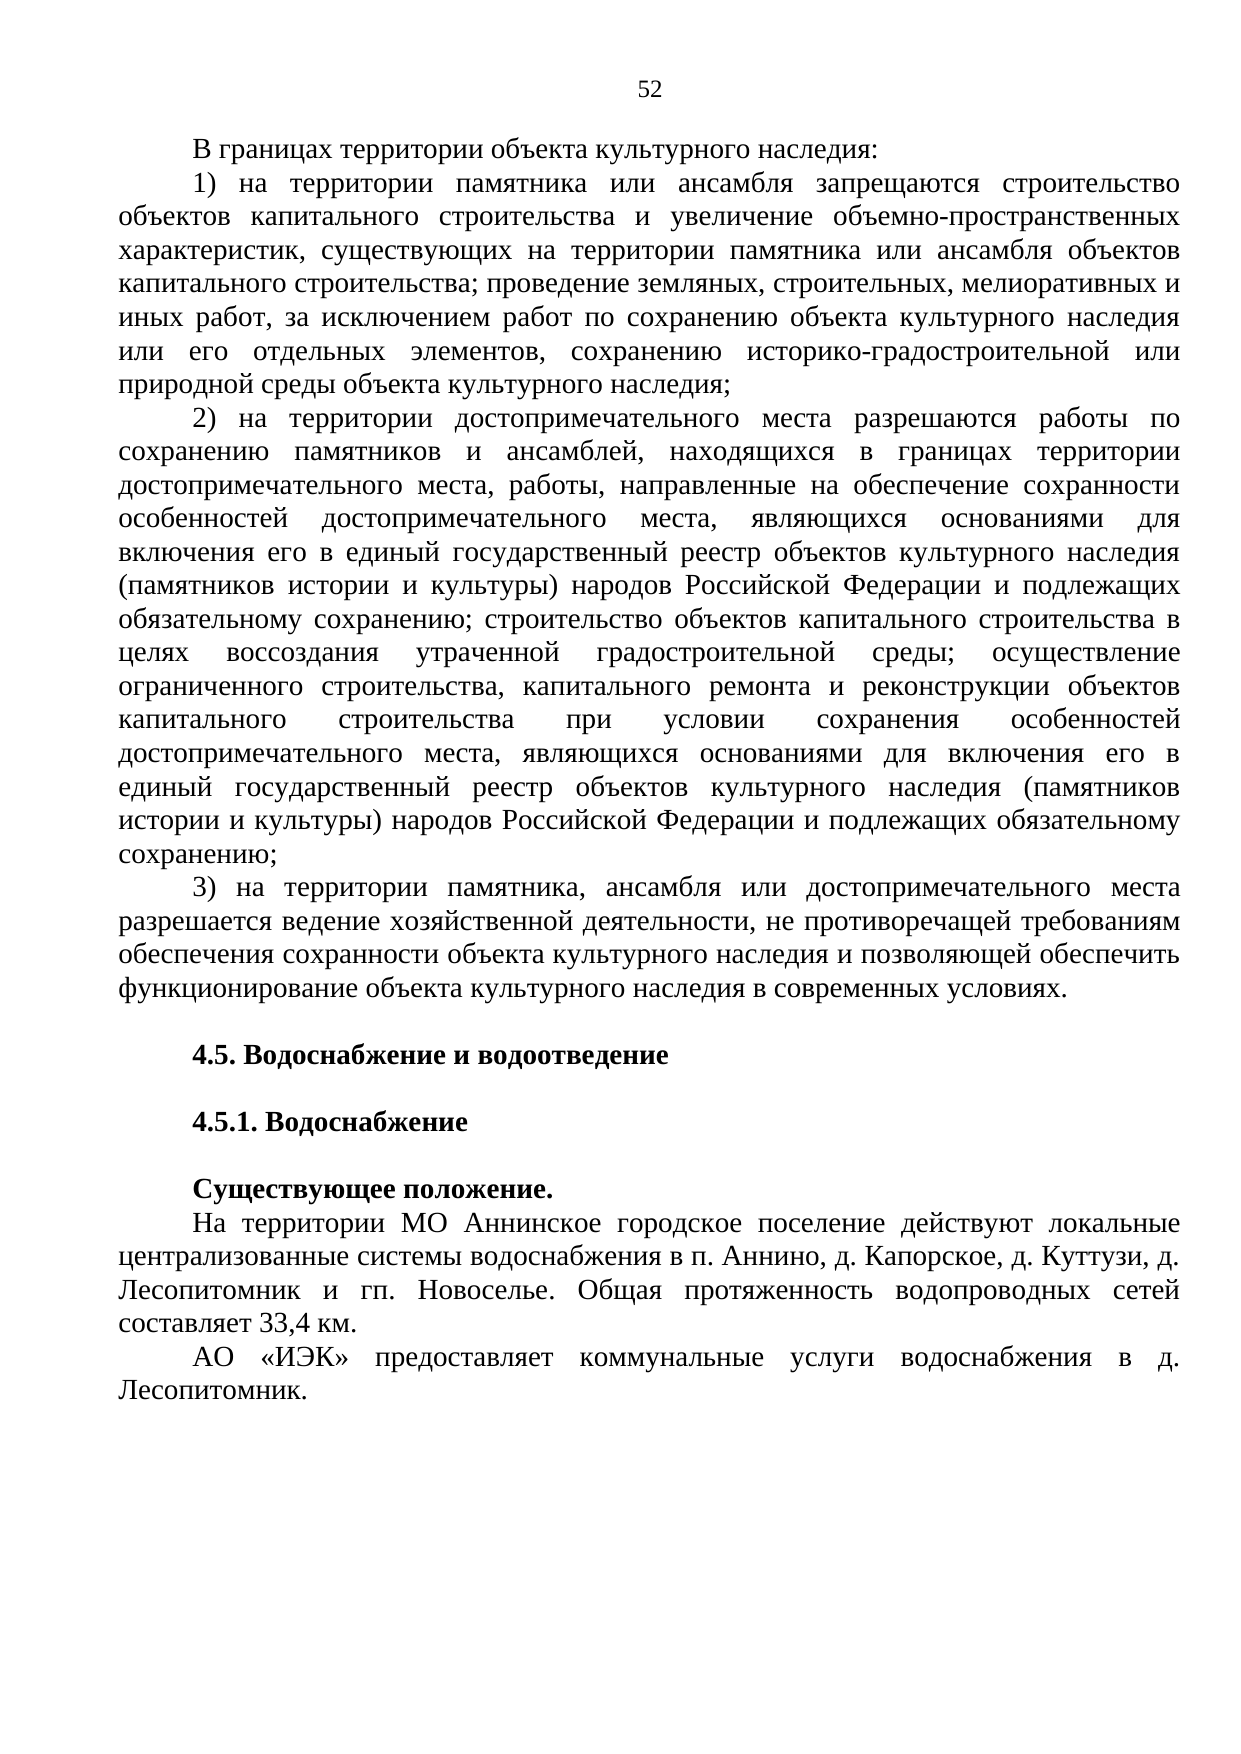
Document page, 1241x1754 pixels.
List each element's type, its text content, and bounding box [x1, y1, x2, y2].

subtitle 4.5.1. Водоснабжение [118, 1104, 1181, 1138]
list 4.5. Водоснабжение и водоотведение [118, 1037, 1181, 1071]
text 2) на территории достопримечательного места разрешаются работы по сохранению памятников и ансамблей, находящихся в границах территории достопримечательного места, работы, направленные на обеспечение сохранности особенностей достопримечательного места, являющихся основаниями для включения его в единый государственный реестр объектов культурного наследия (памятников истории и культуры) народов Российской Федерации и подлежащих обязательному сохранению; строительство объектов капитального строительства в целях воссоздания утраченной градостроительной среды; осуществление ограниченного строительства, капитального ремонта и реконструкции объектов капитального строительства при условии сохранения особенностей достопримечательного места, являющихся основаниями для включения его в единый государственный реестр объектов культурного наследия (памятников истории и культуры) народов Российской Федерации и подлежащих обязательному сохранению; [118, 400, 1181, 869]
text 3) на территории памятника, ансамбля или достопримечательного места разрешается ведение хозяйственной деятельности, не противоречащей требованиям обеспечения сохранности объекта культурного наследия и позволяющей обеспечить функционирование объекта культурного наследия в современных условиях. [118, 869, 1181, 1003]
text В границах территории объекта культурного наследия: [118, 131, 1181, 165]
text Существующее положение. [118, 1171, 1181, 1205]
text На территории МО Аннинское городское поселение действуют локальные централизованные системы водоснабжения в п. Аннино, д. Капорское, д. Куттузи, д. Лесопитомник и гп. Новоселье. Общая протяженность водопроводных сетей составляет 33,4 км. [118, 1205, 1181, 1339]
text АО «ИЭК» предоставляет коммунальные услуги водоснабжения в д. Лесопитомник. [118, 1339, 1181, 1406]
text 1) на территории памятника или ансамбля запрещаются строительство объектов капитального строительства и увеличение объемно-пространственных характеристик, существующих на территории памятника или ансамбля объектов капитального строительства; проведение земляных, строительных, мелиоративных и иных работ, за исключением работ по сохранению объекта культурного наследия или его отдельных элементов, сохранению историко-градостроительной или природной среды объекта культурного наследия; [118, 165, 1181, 400]
